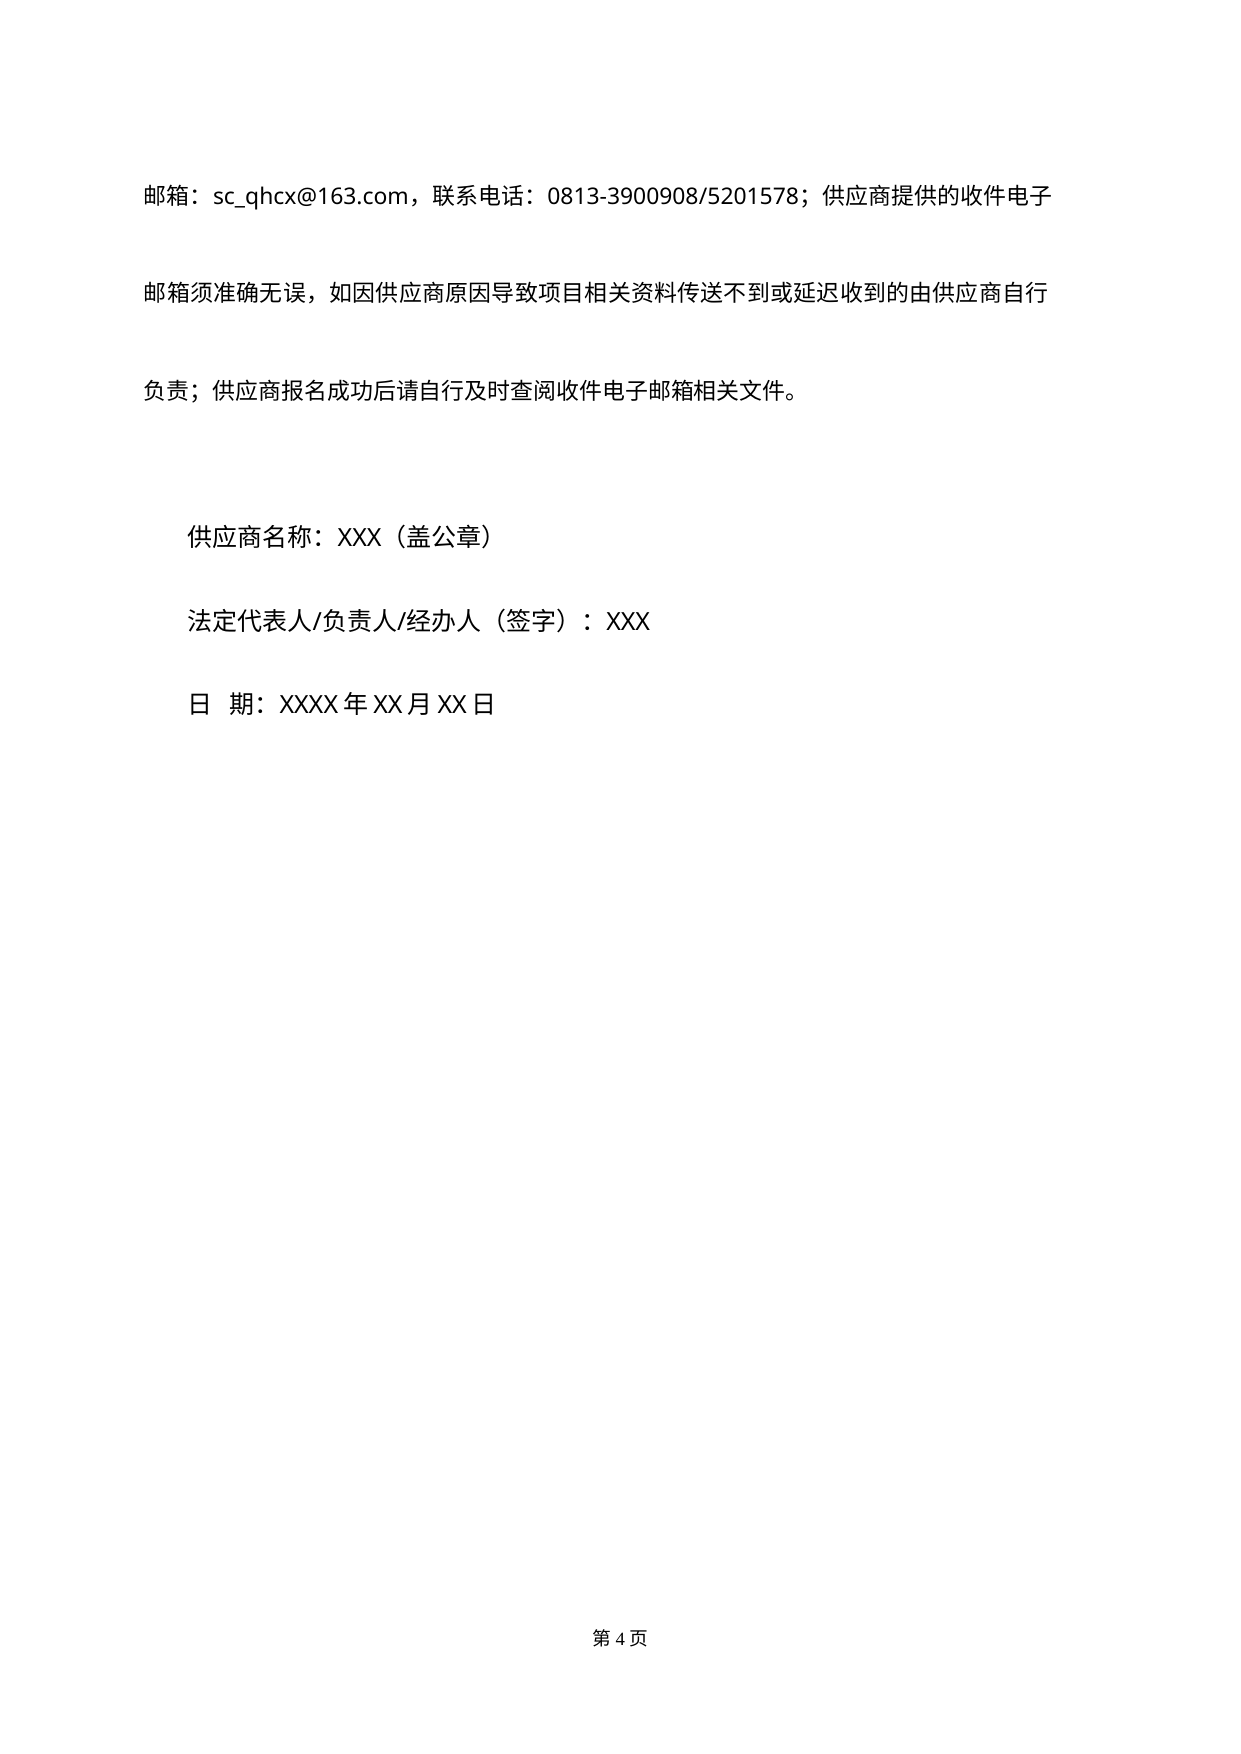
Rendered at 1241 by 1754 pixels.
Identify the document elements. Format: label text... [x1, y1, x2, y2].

text 法定代表人/负责人/经办人（签字）：XXX [187, 587, 1053, 652]
text 日 期：XXXX年XX月XX日 [187, 670, 1053, 735]
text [144, 162, 1053, 422]
text 供应商名称：XXX（盖公章） [187, 503, 1053, 568]
